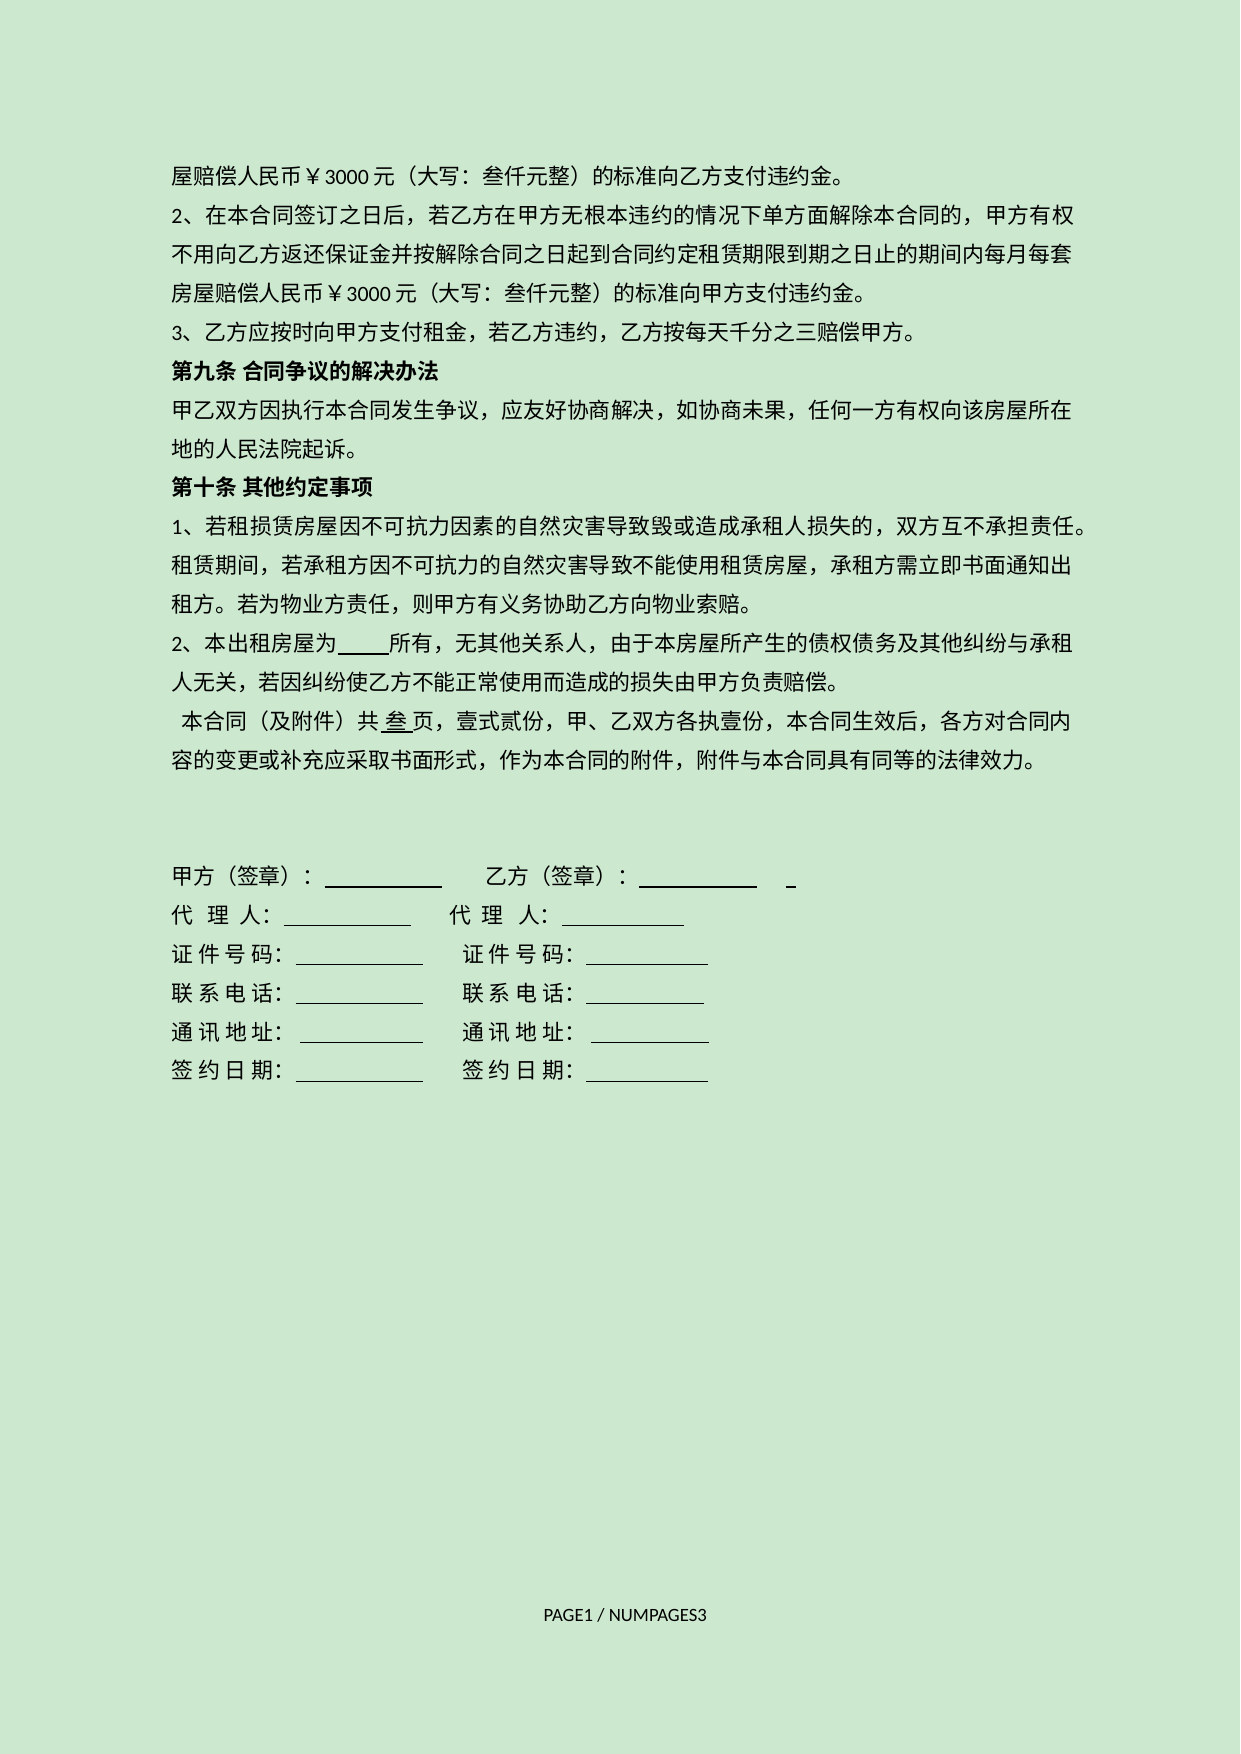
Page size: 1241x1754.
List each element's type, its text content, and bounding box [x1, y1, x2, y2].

text 甲方（签章）： 乙方（签章）： 代 理 人： 代 理 人： 证 件 号 码： 证 件 号 码： 联 系 电 话： 联 系 电 话： 通 讯 地 址： 通 讯 地 址： 签 约 日 期： 签 约 日 期： [171, 819, 1075, 1086]
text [171, 158, 1075, 464]
text 第十条 其他约定事项 1、若租损赁房屋因不可抗力因素的自然灾害导致毁或造成承租人损失的，双方互不承担责任。租赁期间，若承租方因不可抗力的自然灾害导致不能使用租赁房屋，承租方需立即书面通知出租方。若为物业方责任，则甲方有义务协助乙方向物业索赔。 2、本出租房屋为 所有，无其他关系人，由于本房屋所产生的债权债务及其他纠纷与承租人无关，若因纠纷使乙方不能正常使用而造成的损失由甲方负责赔偿。 [171, 470, 1075, 697]
text 本合同（及附件）共 叁 页，壹式贰份，甲、乙双方各执壹份，本合同生效后，各方对合同内容的变更或补充应采取书面形式，作为本合同的附件，附件与本合同具有同等的法律效力。 [171, 703, 1075, 814]
